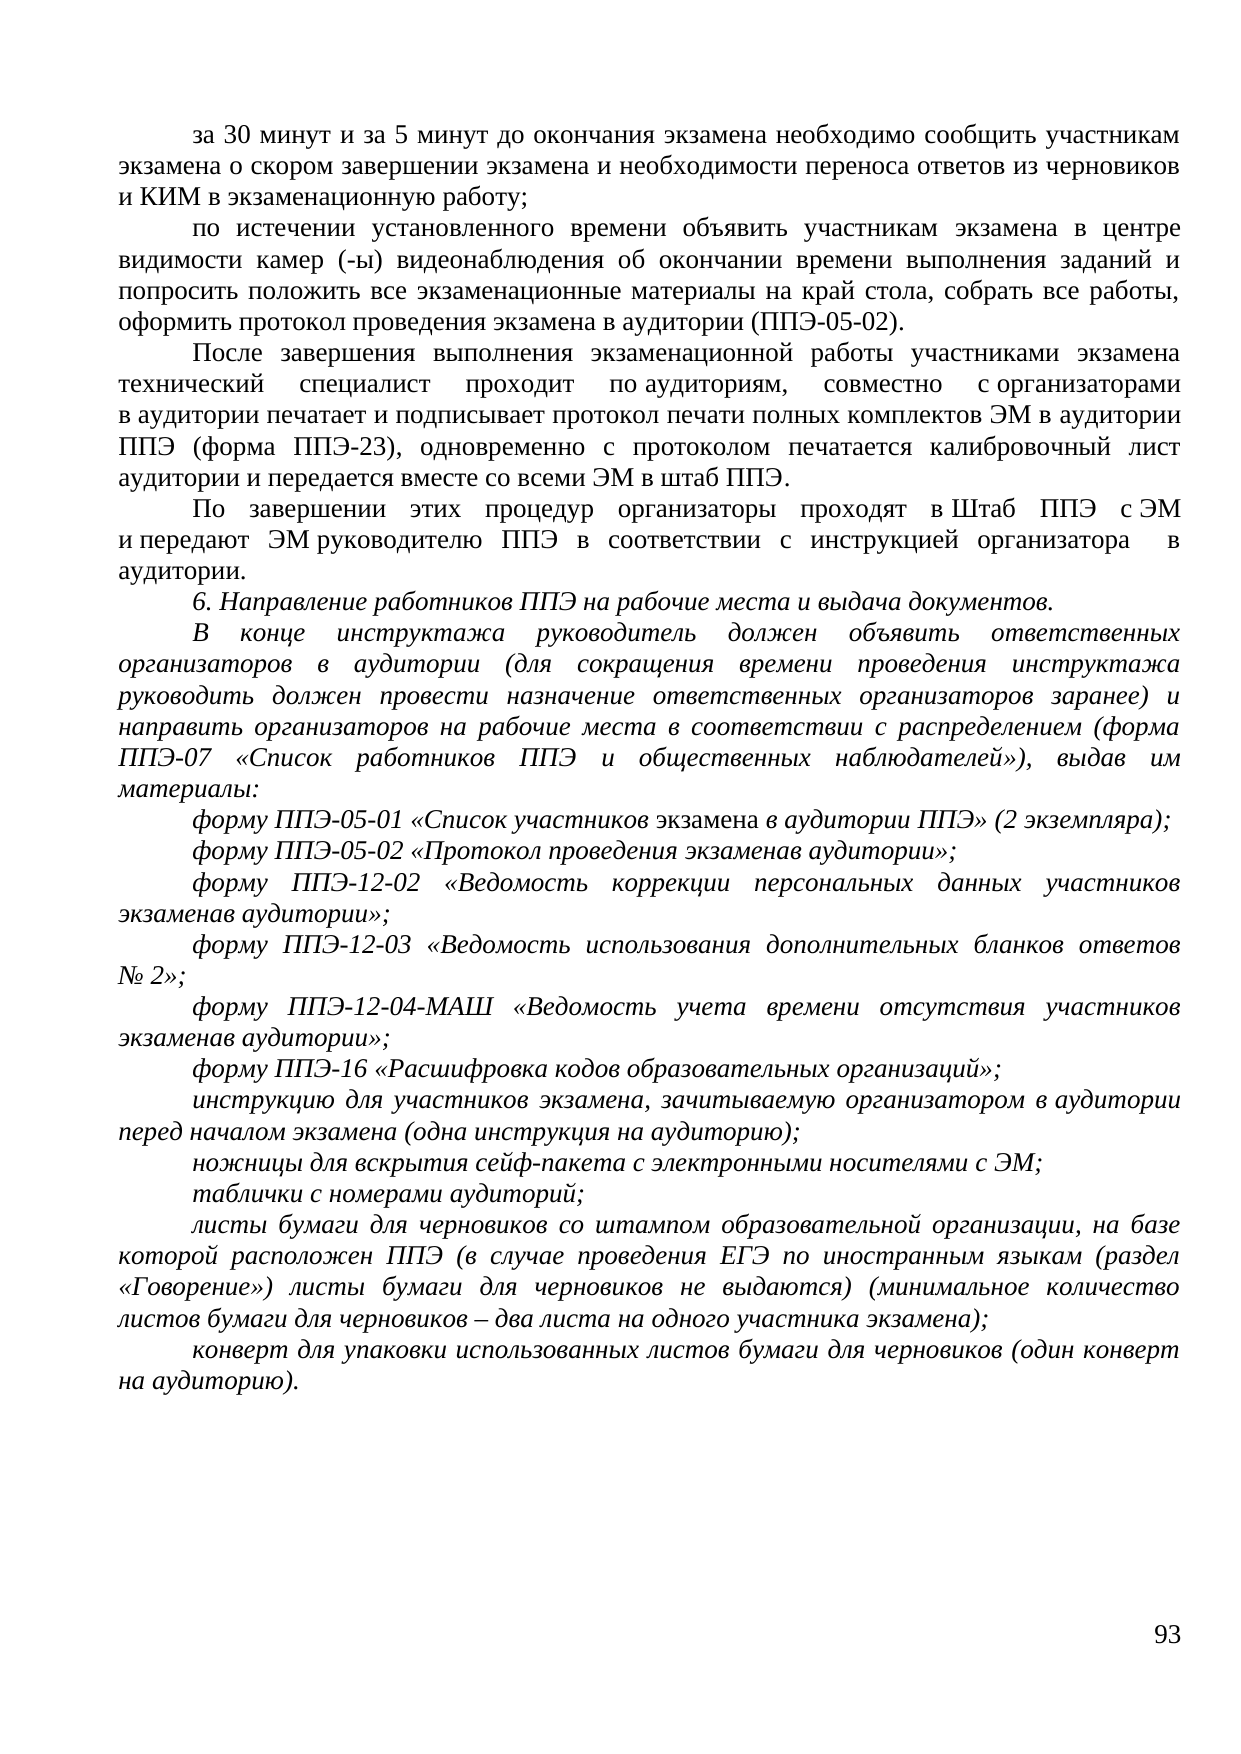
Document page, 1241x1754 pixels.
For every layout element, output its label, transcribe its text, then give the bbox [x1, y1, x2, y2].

text ножницы для вскрытия сейф-пакета с электронными носителями с ЭМ; [118, 1146, 1181, 1177]
text форму ППЭ-05-01 «Список участников экзамена в аудитории ППЭ» (2 экземпляра); [118, 803, 1181, 834]
text форму ППЭ-05-02 «Протокол проведения экзаменав аудитории»; [118, 834, 1181, 866]
text по истечении установленного времени объявить участникам экзамена в центре видимости камер (-ы) видеонаблюдения об окончании времени выполнения заданий и попросить положить все экзаменационные материалы на край стола, собрать все работы, оформить протокол проведения экзамена в аудитории (ППЭ-05-02). [118, 212, 1181, 336]
text В конце инструктажа руководитель должен объявить ответственных организаторов в аудитории (для сокращения времени проведения инструктажа руководить должен провести назначение ответственных организаторов заранее) и направить организаторов на рабочие места в соответствии с распределением (форма ППЭ-07 «Список работников ППЭ и общественных наблюдателей»), выдав им материалы: [118, 616, 1181, 803]
text 6. Направление работников ППЭ на рабочие места и выдача документов. [118, 585, 1181, 616]
text форму ППЭ-12-04-МАШ «Ведомость учета времени отсутствия участников экзаменав аудитории»; [118, 990, 1181, 1052]
text форму ППЭ-16 «Расшифровка кодов образовательных организаций»; [118, 1052, 1181, 1084]
text листы бумаги для черновиков со штампом образовательной организации, на базе которой расположен ППЭ (в случае проведения ЕГЭ по иностранным языкам (раздел «Говорение») листы бумаги для черновиков не выдаются) (минимальное количество листов бумаги для черновиков – два листа на одного участника экзамена); [118, 1208, 1181, 1333]
text После завершения выполнения экзаменационной работы участниками экзамена технический специалист проходит по аудиториям, совместно с организаторами в аудитории печатает и подписывает протокол печати полных комплектов ЭМ в аудитории ППЭ (форма ППЭ-23), одновременно с протоколом печатается калибровочный лист аудитории и передается вместе со всеми ЭМ в штаб ППЭ. [118, 336, 1181, 492]
text По завершении этих процедур организаторы проходят в Штаб ППЭ с ЭМ и передают ЭМ руководителю ППЭ в соответствии с инструкцией организатора в аудитории. [118, 492, 1181, 585]
text за 30 минут и за 5 минут до окончания экзамена необходимо сообщить участникам экзамена о скором завершении экзамена и необходимости переноса ответов из черновиков и КИМ в экзаменационную работу; [118, 118, 1181, 212]
text инструкцию для участников экзамена, зачитываемую организатором в аудитории перед началом экзамена (одна инструкция на аудиторию); [118, 1084, 1181, 1146]
text форму ППЭ-12-02 «Ведомость коррекции персональных данных участников экзаменав аудитории»; [118, 866, 1181, 928]
text форму ППЭ-12-03 «Ведомость использования дополнительных бланков ответов № 2»; [118, 928, 1181, 990]
text конверт для упаковки использованных листов бумаги для черновиков (один конверт на аудиторию). [118, 1333, 1181, 1395]
text таблички с номерами аудиторий; [118, 1177, 1181, 1208]
